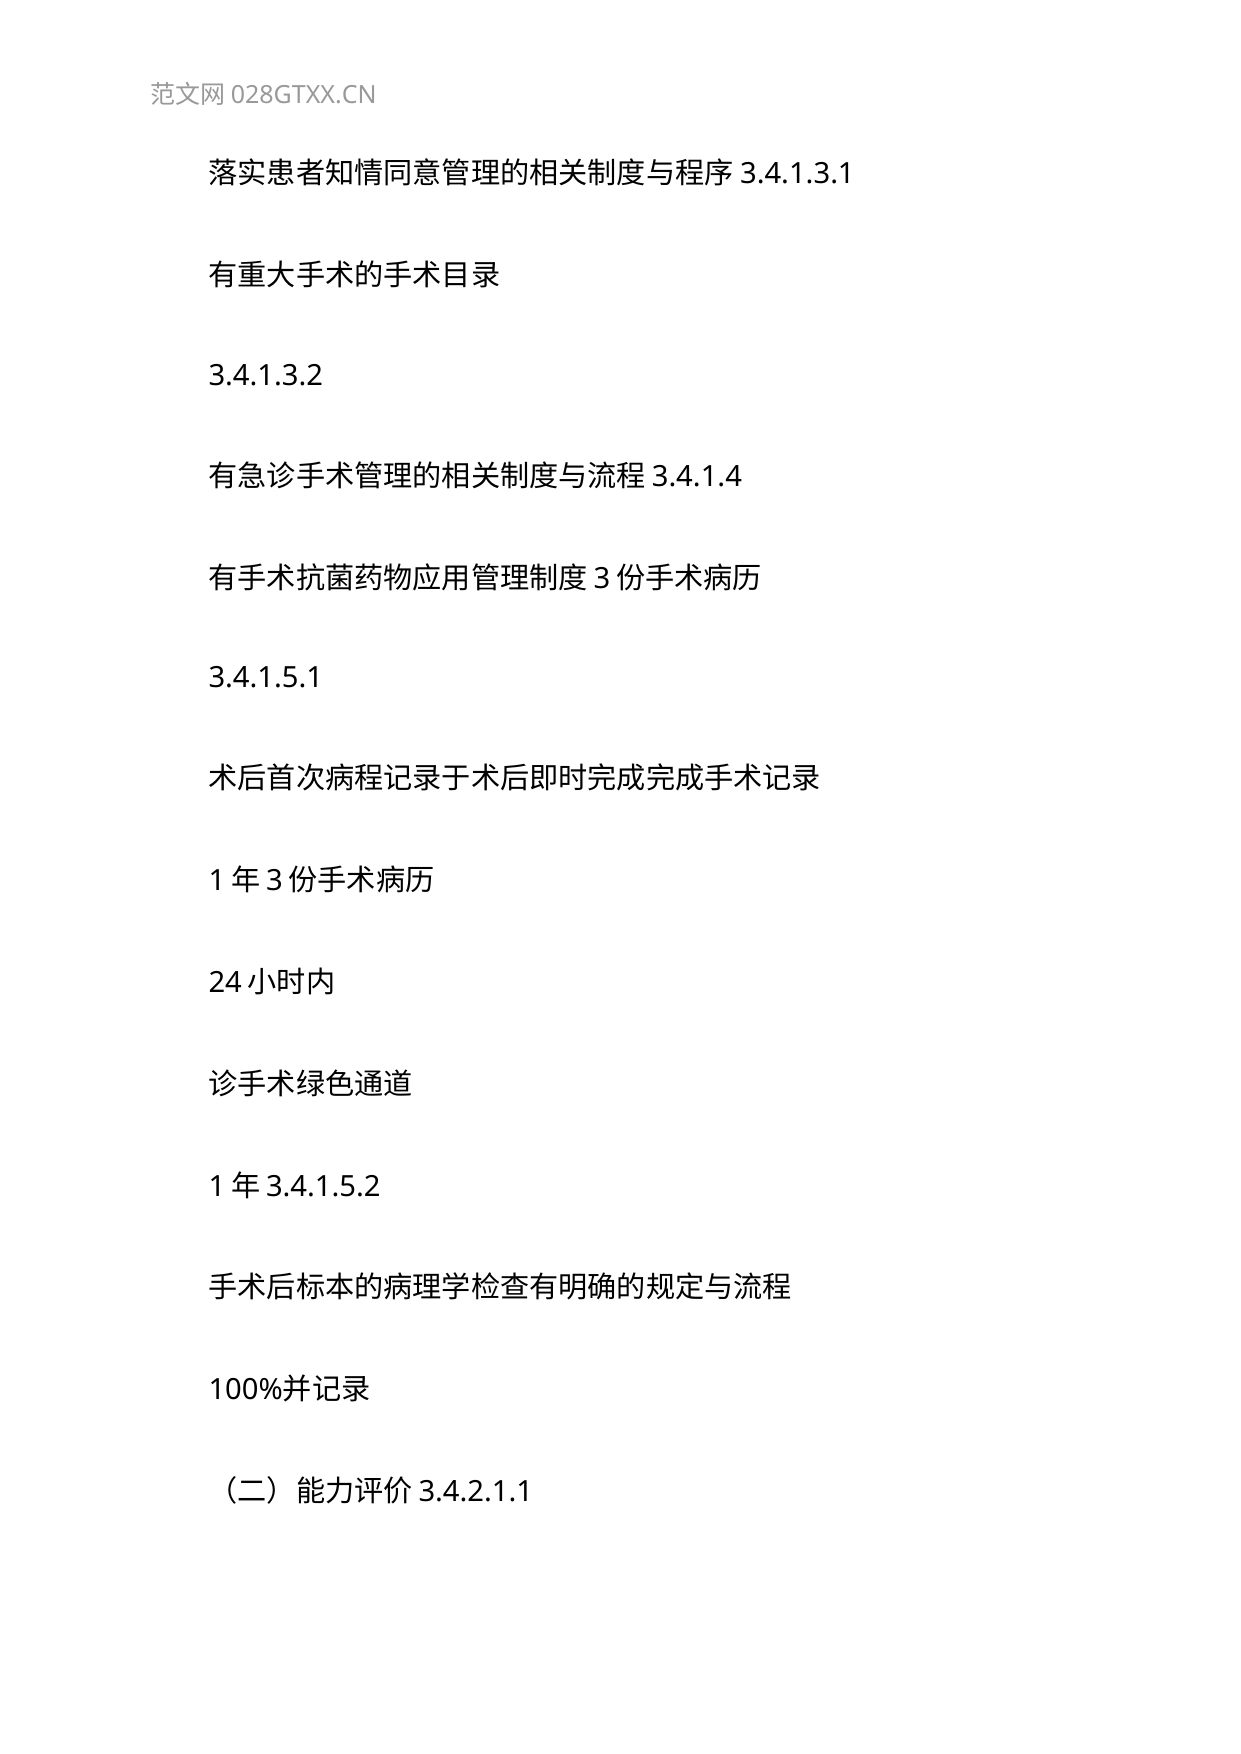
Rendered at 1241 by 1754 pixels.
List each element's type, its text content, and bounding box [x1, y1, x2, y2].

text 3.4.1.3.2 [150, 354, 1090, 393]
text 100%并记录 [150, 1366, 1090, 1408]
text 诊手术绿色通道 [150, 1060, 1090, 1103]
text 1年3份手术病历 [150, 856, 1090, 899]
text （二）能力评价3.4.2.1.1 [150, 1468, 1090, 1510]
text 有重大手术的手术目录 [150, 252, 1090, 294]
text 有手术抗菌药物应用管理制度3份手术病历 [150, 554, 1090, 597]
text 24小时内 [150, 958, 1090, 1001]
text 1年3.4.1.5.2 [150, 1162, 1090, 1204]
text 3.4.1.5.1 [150, 656, 1090, 696]
text 落实患者知情同意管理的相关制度与程序 3.4.1.3.1 [150, 150, 1090, 192]
text 有急诊手术管理的相关制度与流程3.4.1.4 [150, 452, 1090, 494]
text 术后首次病程记录于术后即时完成完成手术记录 [150, 754, 1090, 797]
text 手术后标本的病理学检查有明确的规定与流程 [150, 1264, 1090, 1306]
